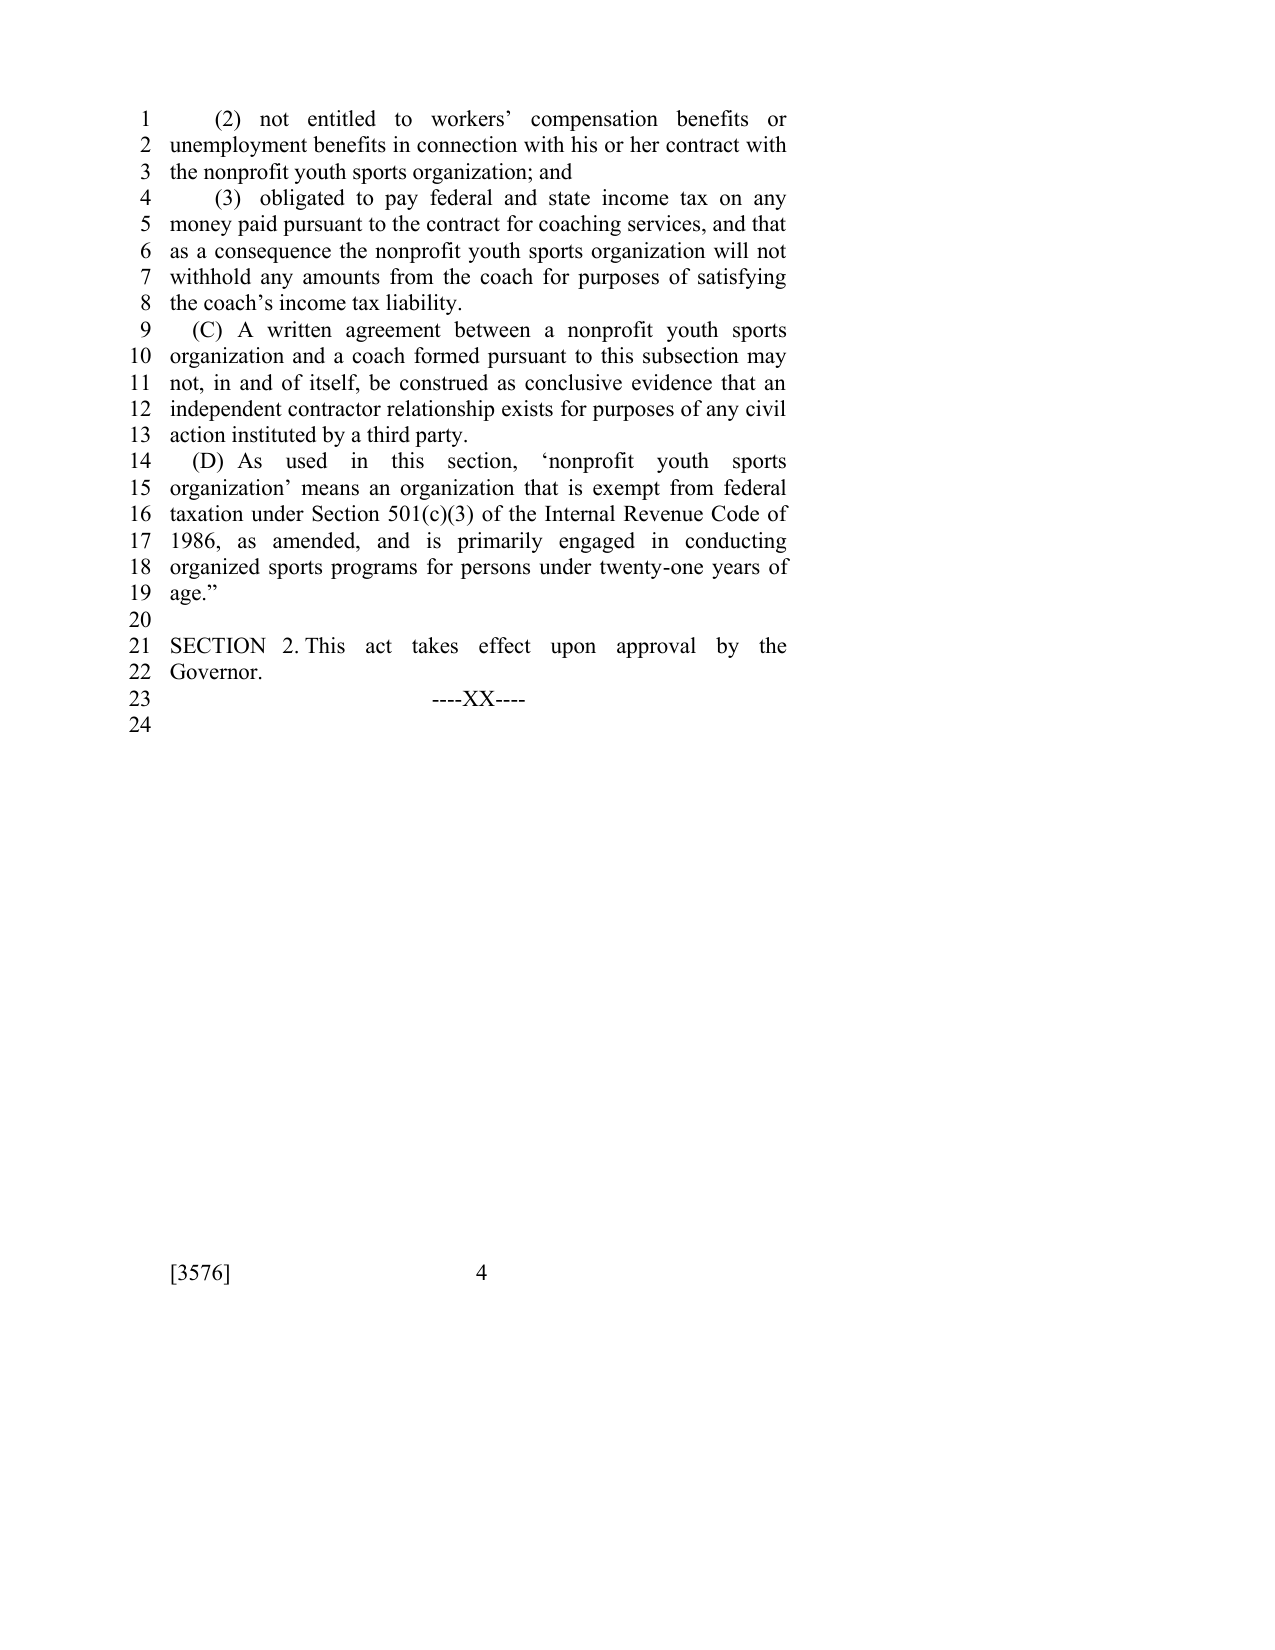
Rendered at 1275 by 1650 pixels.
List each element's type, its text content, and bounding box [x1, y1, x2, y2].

text (2) not entitled to workers’ compensation benefits or unemployment benefits in connection with his or her contract with the nonprofit youth sports organization; and [169, 105, 787, 184]
text ----XX---- [169, 685, 787, 711]
text SECTION 2. This act takes effect upon approval by the Governor. [169, 632, 787, 685]
text (3) obligated to pay federal and state income tax on any money paid pursuant to the contract for coaching services, and that as a consequence the nonprofit youth sports organization will not withhold any amounts from the coach for purposes of satisfying the coach’s income tax liability. [169, 184, 787, 316]
text (C) A written agreement between a nonprofit youth sports organization and a coach formed pursuant to this subsection may not, in and of itself, be construed as conclusive evidence that an independent contractor relationship exists for purposes of any civil action instituted by a third party. [169, 316, 787, 448]
text (D) As used in this section, ‘nonprofit youth sports organization’ means an organization that is exempt from federal taxation under Section 501(c)(3) of the Internal Revenue Code of 1986, as amended, and is primarily engaged in conducting organized sports programs for persons under twenty-one years of age.” [169, 448, 787, 606]
